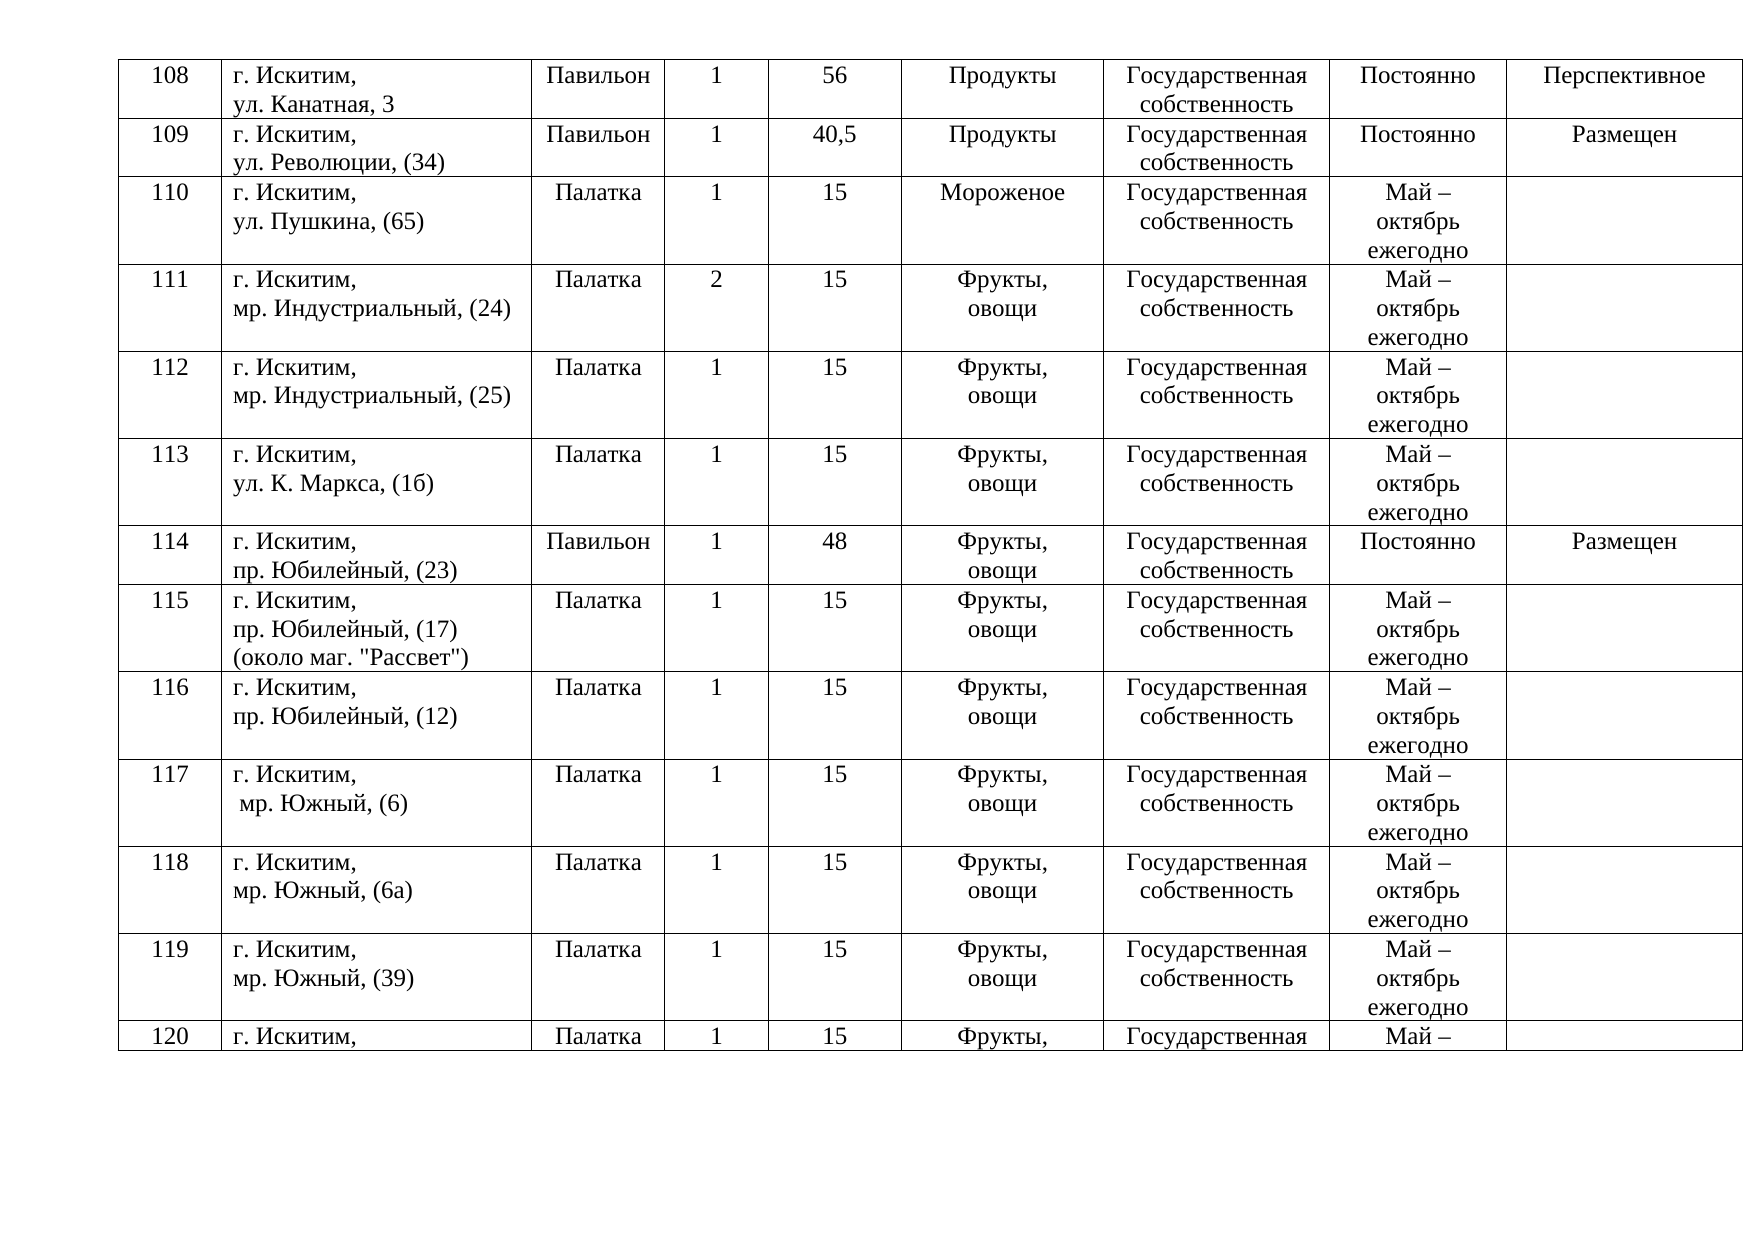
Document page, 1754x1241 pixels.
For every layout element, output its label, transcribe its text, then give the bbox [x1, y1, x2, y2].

table_cell Фрукты, овощи [902, 760, 1103, 846]
table_cell [1507, 585, 1742, 671]
table_cell Мороженое [902, 177, 1103, 263]
table_cell 1 [665, 526, 768, 584]
table_cell Фрукты, овощи [902, 439, 1103, 525]
table_cell г. Искитим, ул. К. Маркса, (1б) [222, 439, 531, 525]
table_cell Размещен [1507, 526, 1742, 584]
table_cell Продукты [902, 119, 1103, 176]
table_cell Май – октябрь ежегодно [1330, 934, 1506, 1020]
table_cell [1507, 672, 1742, 758]
table_cell 108 [119, 60, 221, 118]
table_cell Государственная собственность [1104, 352, 1329, 438]
table_cell Палатка [532, 934, 664, 1020]
table_cell Палатка [532, 177, 664, 263]
table_cell Фрукты, овощи [902, 265, 1103, 351]
table_cell Павильон [532, 60, 664, 118]
table_cell 116 [119, 672, 221, 758]
table_cell Май – октябрь ежегодно [1330, 177, 1506, 263]
table_cell 118 [119, 847, 221, 933]
table_cell Палатка [532, 352, 664, 438]
table_cell Палатка [532, 672, 664, 758]
table_cell 120 [119, 1021, 221, 1050]
table_cell Май – октябрь ежегодно [1330, 439, 1506, 525]
table_cell 109 [119, 119, 221, 176]
table_cell 15 [769, 760, 901, 846]
table_cell 115 [119, 585, 221, 671]
table_cell [1507, 439, 1742, 525]
table_cell Фрукты, овощи [902, 934, 1103, 1020]
table_cell г. Искитим, ул. Революции, (34) [222, 119, 531, 176]
table_cell г. Искитим, ул. Канатная, 3 [222, 60, 531, 118]
table_cell Государственная собственность [1104, 526, 1329, 584]
table_cell Фрукты, овощи [902, 1021, 1103, 1050]
table_cell г. Искитим, мр. Южный, (39) [222, 934, 531, 1020]
table_cell Палатка [532, 847, 664, 933]
table_cell 1 [665, 760, 768, 846]
table_cell 114 [119, 526, 221, 584]
table_cell Государственная собственность [1104, 847, 1329, 933]
table_cell 1 [665, 672, 768, 758]
table_cell Палатка [532, 439, 664, 525]
table_cell [1507, 847, 1742, 933]
table_cell г. Искитим, мр. Индустриальный, (25) [222, 352, 531, 438]
table_cell г. Искитим, ул. Пушкина, (65) [222, 177, 531, 263]
table_cell г. Искитим, мр. Южный, (6) [222, 760, 531, 846]
table_cell 119 [119, 934, 221, 1020]
table_cell Май – октябрь ежегодно [1330, 760, 1506, 846]
table_cell 110 [119, 177, 221, 263]
table_cell 40,5 [769, 119, 901, 176]
table_cell Май – октябрь ежегодно [1330, 585, 1506, 671]
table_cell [1330, 1021, 1506, 1050]
table_cell [1507, 934, 1742, 1020]
table_cell Государственная собственность [1104, 934, 1329, 1020]
table_cell Государственная собственность [1104, 265, 1329, 351]
table_cell г. Искитим, мр. Индустриальный, (24) [222, 265, 531, 351]
table_cell г. Искитим, пр. Юбилейный, (17) (около маг. "Рассвет") [222, 585, 531, 671]
table_cell 15 [769, 1021, 901, 1050]
table_cell 111 [119, 265, 221, 351]
table_cell 112 [119, 352, 221, 438]
table_cell 1 [665, 1021, 768, 1050]
table_cell Государственная собственность [1104, 585, 1329, 671]
table_cell Постоянно [1330, 60, 1506, 118]
table_cell Фрукты, овощи [902, 585, 1103, 671]
table_cell 1 [665, 585, 768, 671]
table_cell 2 [665, 265, 768, 351]
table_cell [1104, 1021, 1329, 1050]
table_cell 15 [769, 672, 901, 758]
table_cell 1 [665, 177, 768, 263]
table_cell Фрукты, овощи [902, 352, 1103, 438]
table_cell 56 [769, 60, 901, 118]
table_cell 113 [119, 439, 221, 525]
table_cell 15 [769, 934, 901, 1020]
table_cell 117 [119, 760, 221, 846]
table_cell Палатка [532, 585, 664, 671]
table_cell Павильон [532, 119, 664, 176]
table_cell Май – октябрь ежегодно [1330, 265, 1506, 351]
table_cell Перспективное [1507, 60, 1742, 118]
table_cell 15 [769, 352, 901, 438]
table_cell 1 [665, 439, 768, 525]
table_cell Государственная собственность [1104, 672, 1329, 758]
table_cell [1507, 760, 1742, 846]
table_cell г. Искитим, пр. Юбилейный, (12) [222, 672, 531, 758]
table_cell Государственная собственность [1104, 177, 1329, 263]
table_cell [1507, 352, 1742, 438]
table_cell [222, 1021, 531, 1050]
table_cell Май – октябрь ежегодно [1330, 847, 1506, 933]
table_cell 15 [769, 177, 901, 263]
table_cell Палатка [532, 1021, 664, 1050]
table_cell 1 [665, 352, 768, 438]
table_cell 15 [769, 265, 901, 351]
table_cell Государственная собственность [1104, 760, 1329, 846]
table_cell Фрукты, овощи [902, 672, 1103, 758]
table_cell Павильон [532, 526, 664, 584]
table_cell 1 [665, 847, 768, 933]
table_cell 1 [665, 60, 768, 118]
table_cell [1104, 60, 1329, 118]
table_cell г. Искитим, пр. Юбилейный, (23) [222, 526, 531, 584]
table_cell [1507, 1021, 1742, 1050]
table_cell Палатка [532, 265, 664, 351]
table_cell [1507, 177, 1742, 263]
table_cell г. Искитим, мр. Южный, (6а) [222, 847, 531, 933]
table_cell 15 [769, 585, 901, 671]
table_cell Фрукты, овощи [902, 526, 1103, 584]
table_cell Постоянно [1330, 526, 1506, 584]
table_cell Май – октябрь ежегодно [1330, 672, 1506, 758]
table_cell 48 [769, 526, 901, 584]
table_cell Май – октябрь ежегодно [1330, 352, 1506, 438]
table_cell Постоянно [1330, 119, 1506, 176]
table_cell 1 [665, 119, 768, 176]
table_cell Продукты [902, 60, 1103, 118]
table_cell Государственная собственность [1104, 119, 1329, 176]
table_cell 15 [769, 847, 901, 933]
table_cell Размещен [1507, 119, 1742, 176]
table_cell Государственная собственность [1104, 439, 1329, 525]
table_cell [1507, 265, 1742, 351]
table_cell Фрукты, овощи [902, 847, 1103, 933]
table_cell Палатка [532, 760, 664, 846]
table_cell 1 [665, 934, 768, 1020]
table_cell 15 [769, 439, 901, 525]
